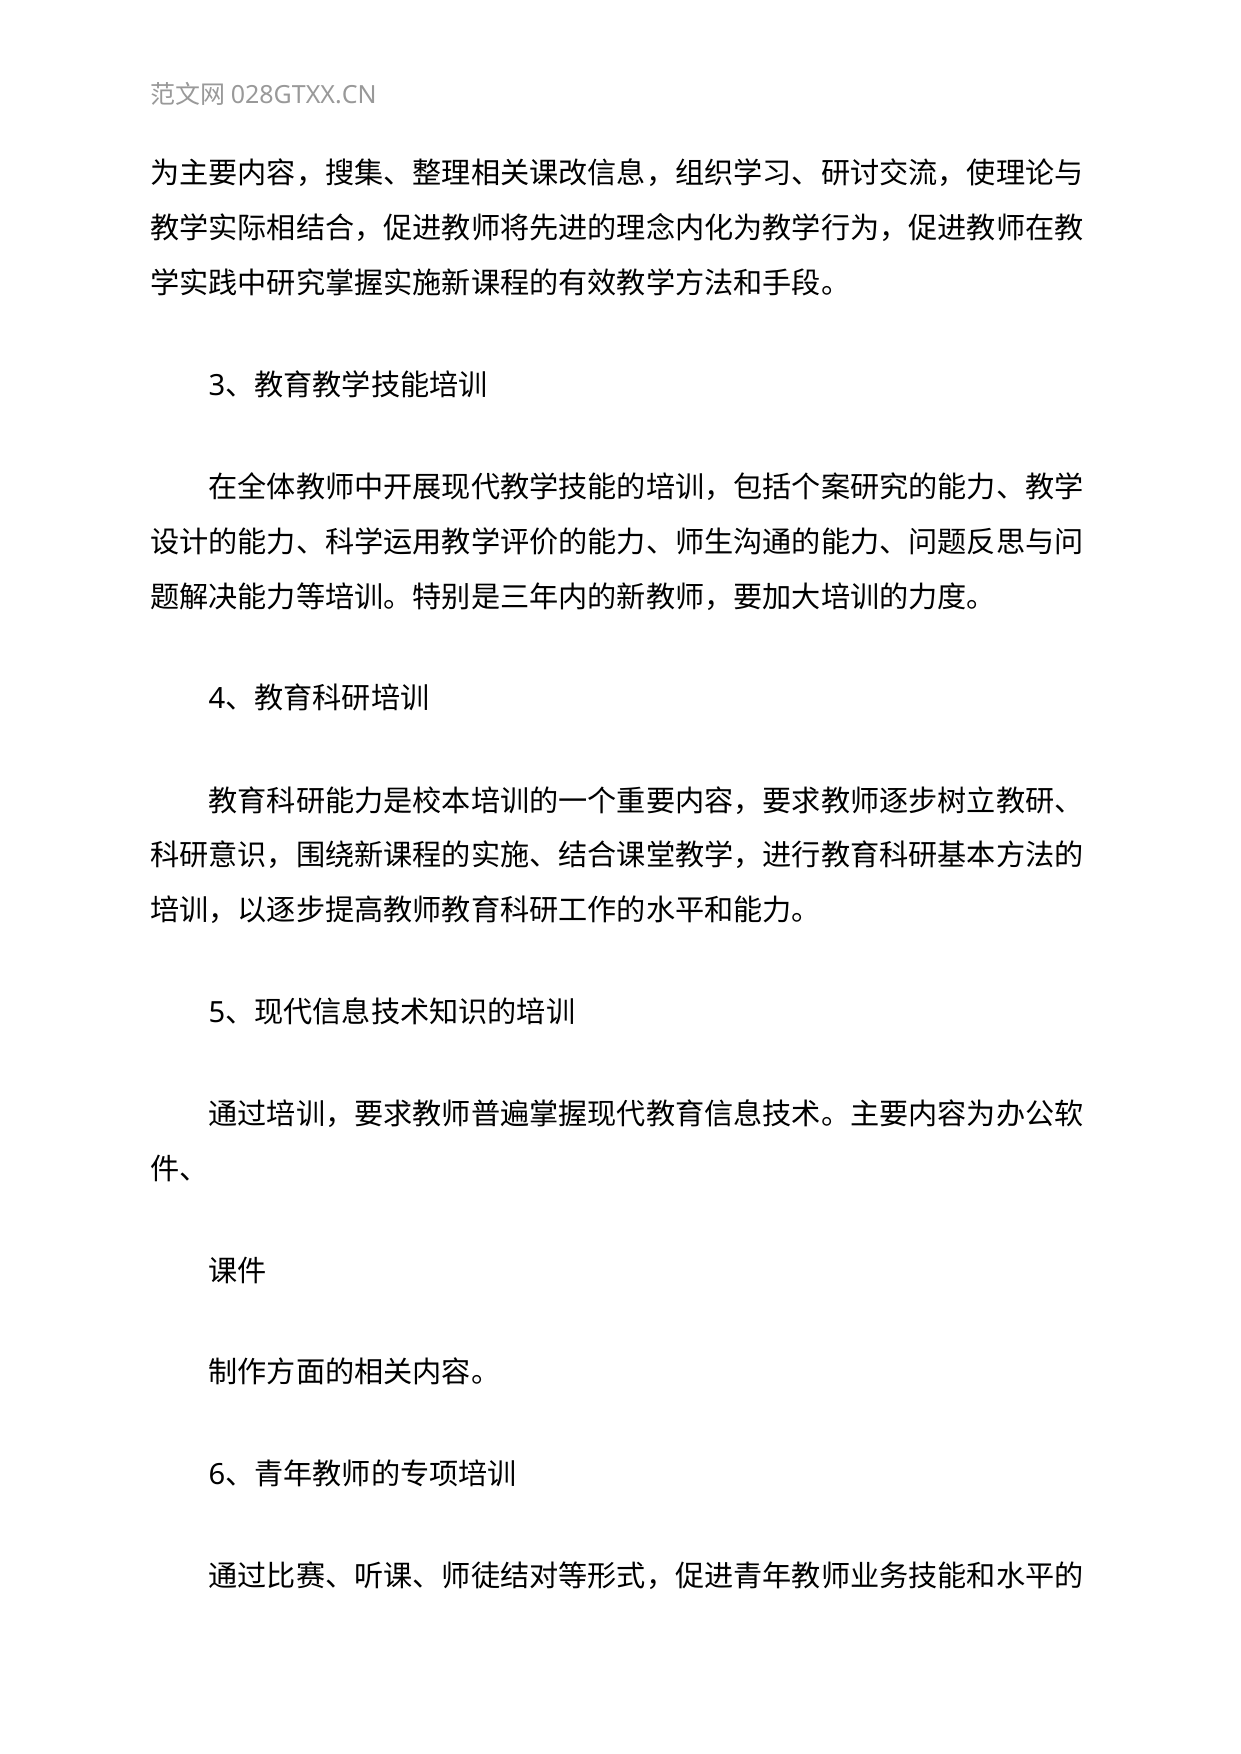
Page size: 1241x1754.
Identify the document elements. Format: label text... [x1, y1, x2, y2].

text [150, 1553, 1090, 1595]
text 5、现代信息技术知识的培训 [150, 989, 1090, 1031]
text 6、青年教师的专项培训 [150, 1451, 1090, 1493]
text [150, 150, 1090, 302]
text 4、教育科研培训 [150, 675, 1090, 717]
text 在全体教师中开展现代教学技能的培训，包括个案研究的能力、教学设计的能力、科学运用教学评价的能力、师生沟通的能力、问题反思与问题解决能力等培训。特别是三年内的新教师，要加大培训的力度。 [150, 463, 1090, 616]
text 课件 [150, 1247, 1090, 1289]
text 教育科研能力是校本培训的一个重要内容，要求教师逐步树立教研、科研意识，围绕新课程的实施、结合课堂教学，进行教育科研基本方法的培训，以逐步提高教师教育科研工作的水平和能力。 [150, 777, 1090, 929]
text 制作方面的相关内容。 [150, 1349, 1090, 1391]
text 通过培训，要求教师普遍掌握现代教育信息技术。主要内容为办公软件、 [150, 1091, 1090, 1188]
text 3、教育教学技能培训 [150, 362, 1090, 404]
